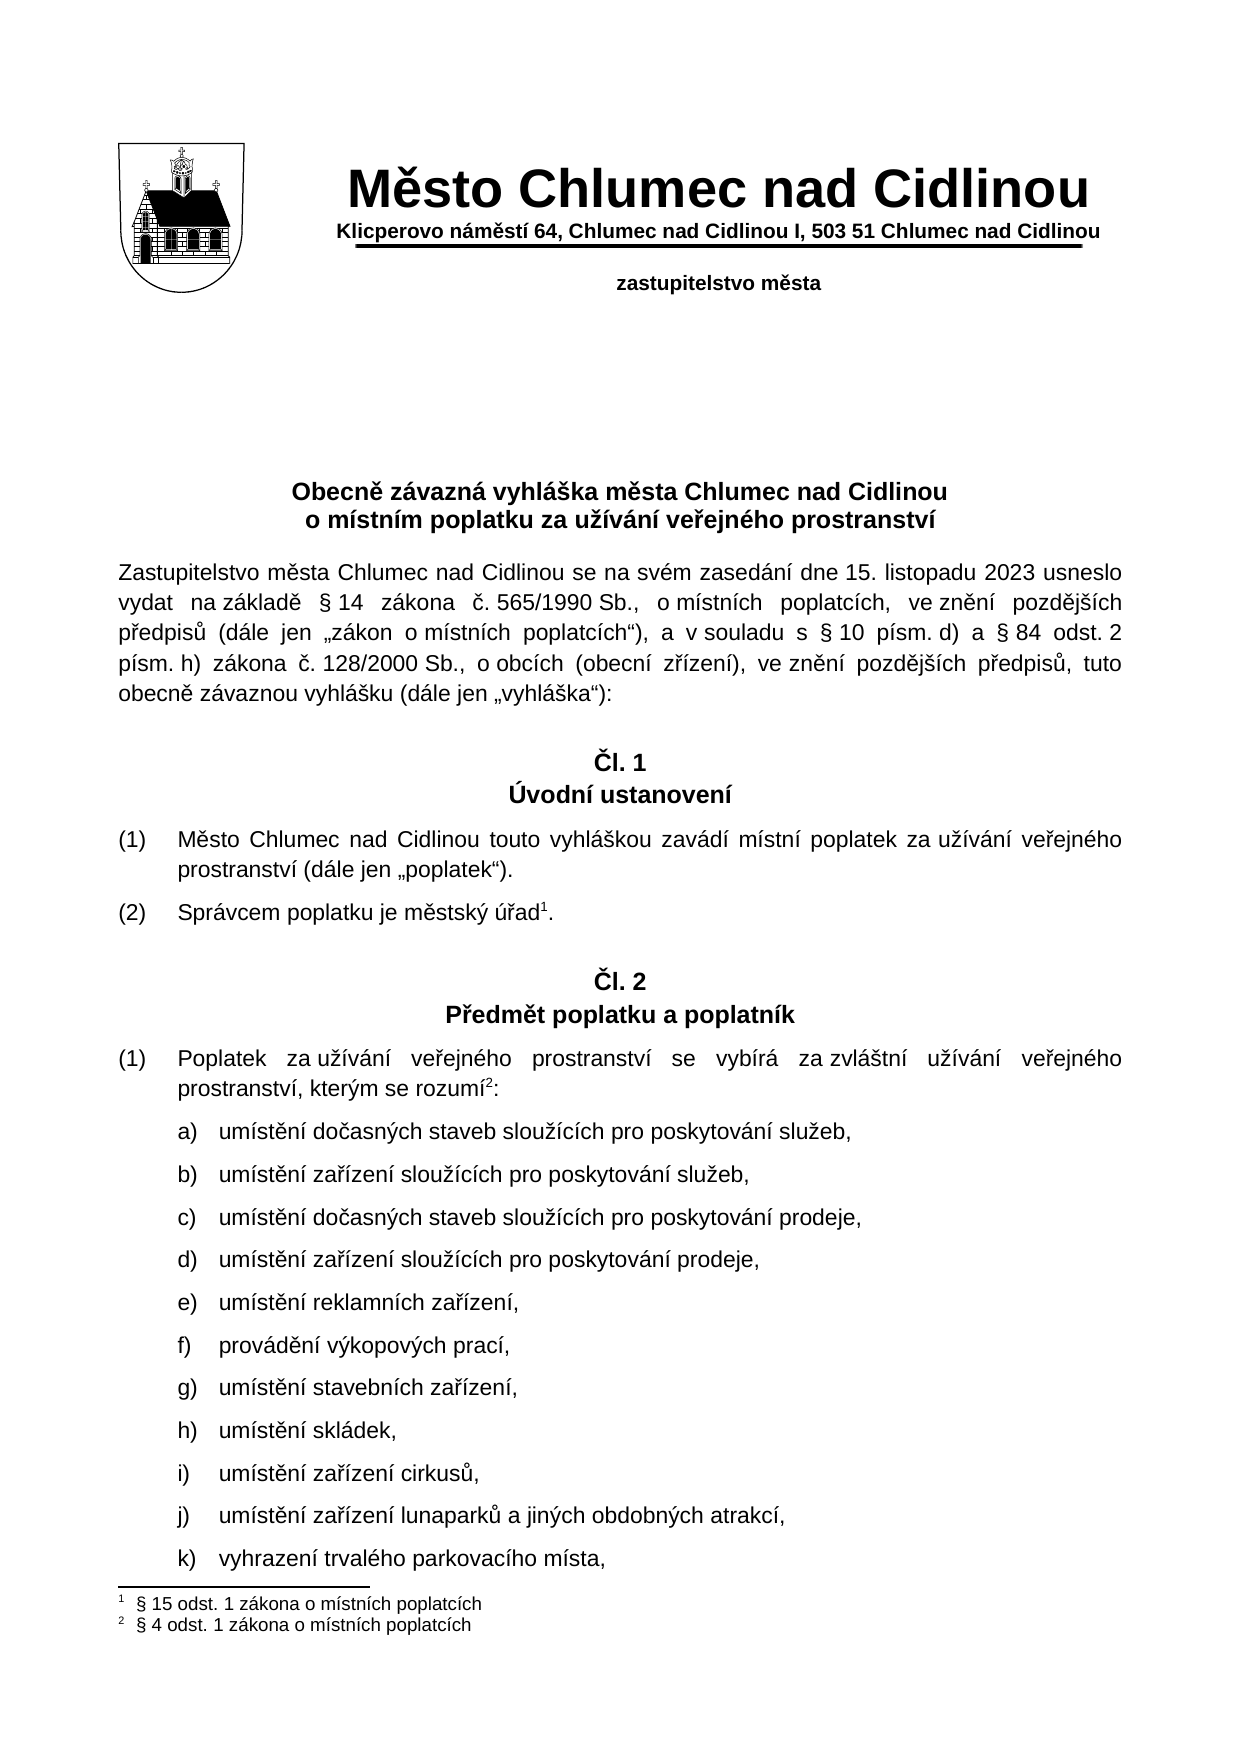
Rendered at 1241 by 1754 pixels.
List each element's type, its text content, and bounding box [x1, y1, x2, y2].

list umístění dočasných staveb sloužících pro poskytování prodeje, [177, 1203, 1122, 1230]
list umístění zařízení cirkusů, [177, 1460, 1122, 1486]
list provádění výkopových prací, [177, 1332, 1122, 1358]
list Poplatek za užívání veřejného prostranství se vybírá za zvláštní užívání veřejného prostranství, kterým se rozumí: [118, 1045, 1122, 1102]
list umístění skládek, [177, 1417, 1122, 1443]
subtitle Čl. 1 Úvodní ustanovení [118, 747, 1122, 809]
list umístění zařízení lunaparků a jiných obdobných atrakcí, [177, 1502, 1122, 1529]
list umístění zařízení sloužících pro poskytování služeb, [177, 1161, 1122, 1187]
subtitle Obecně závazná vyhláška města Chlumec nad Cidlinou o místním poplatku za užívání veřejného prostranství [118, 477, 1122, 534]
list Správcem poplatku je městský úřad. [118, 899, 1122, 925]
list vyhrazení trvalého parkovacího místa, [177, 1545, 1122, 1572]
list umístění zařízení sloužících pro poskytování prodeje, [177, 1246, 1122, 1273]
list umístění dočasných staveb sloužících pro poskytování služeb, [177, 1118, 1122, 1144]
subtitle Čl. 2 Předmět poplatku a poplatník [118, 967, 1122, 1028]
list Město Chlumec nad Cidlinou touto vyhláškou zavádí místní poplatek za užívání veřejného prostranství (dále jen „poplatek“). [118, 826, 1122, 883]
list umístění stavebních zařízení, [177, 1374, 1122, 1401]
list umístění reklamních zařízení, [177, 1289, 1122, 1315]
text Zastupitelstvo města Chlumec nad Cidlinou se na svém zasedání dne 15. listopadu 2023 usneslo vydat na základě § 14 zákona č. 565/1990 Sb., o místních poplatcích, ve znění pozdějších předpisů (dále jen „zákon o místních poplatcích“), a v souladu s § 10 písm. d) a § 84 odst. 2 písm. h) zákona č. 128/2000 Sb., o obcích (obecní zřízení), ve znění pozdějších předpisů, tuto obecně závaznou vyhlášku (dále jen „vyhláška“): [118, 559, 1122, 706]
